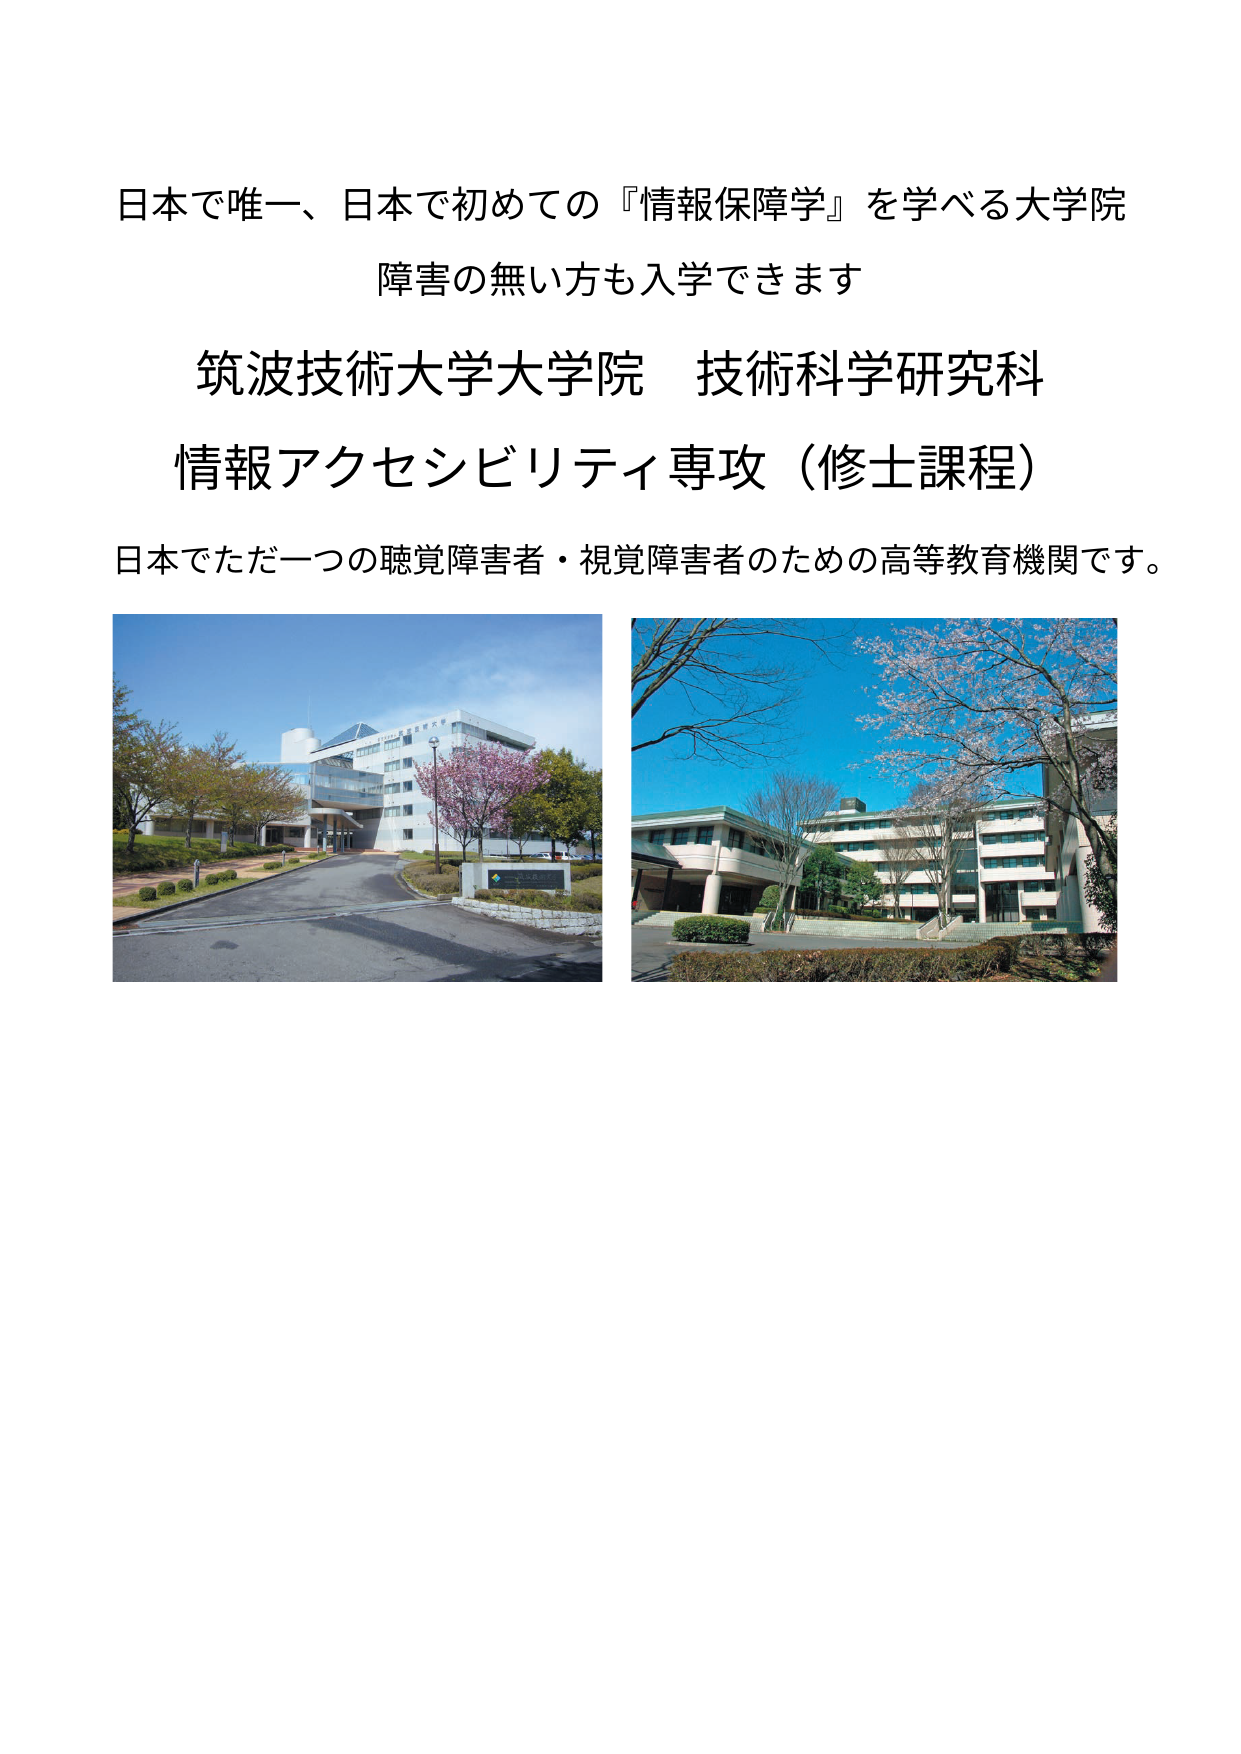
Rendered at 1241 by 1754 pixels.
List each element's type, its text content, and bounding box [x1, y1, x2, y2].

text 筑波技術大学大学院 技術科学研究科 [112, 333, 1128, 408]
text 日本でただ一つの聴覚障害者・視覚障害者のための高等教育機関です。 [112, 521, 1146, 596]
text 情報アクセシビリティ専攻（修士課程） [112, 427, 1128, 502]
text 日本で唯一、日本で初めての『情報保障学』を学べる大学院 [112, 164, 1128, 239]
text 障害の無い方も入学できます [112, 239, 1128, 314]
